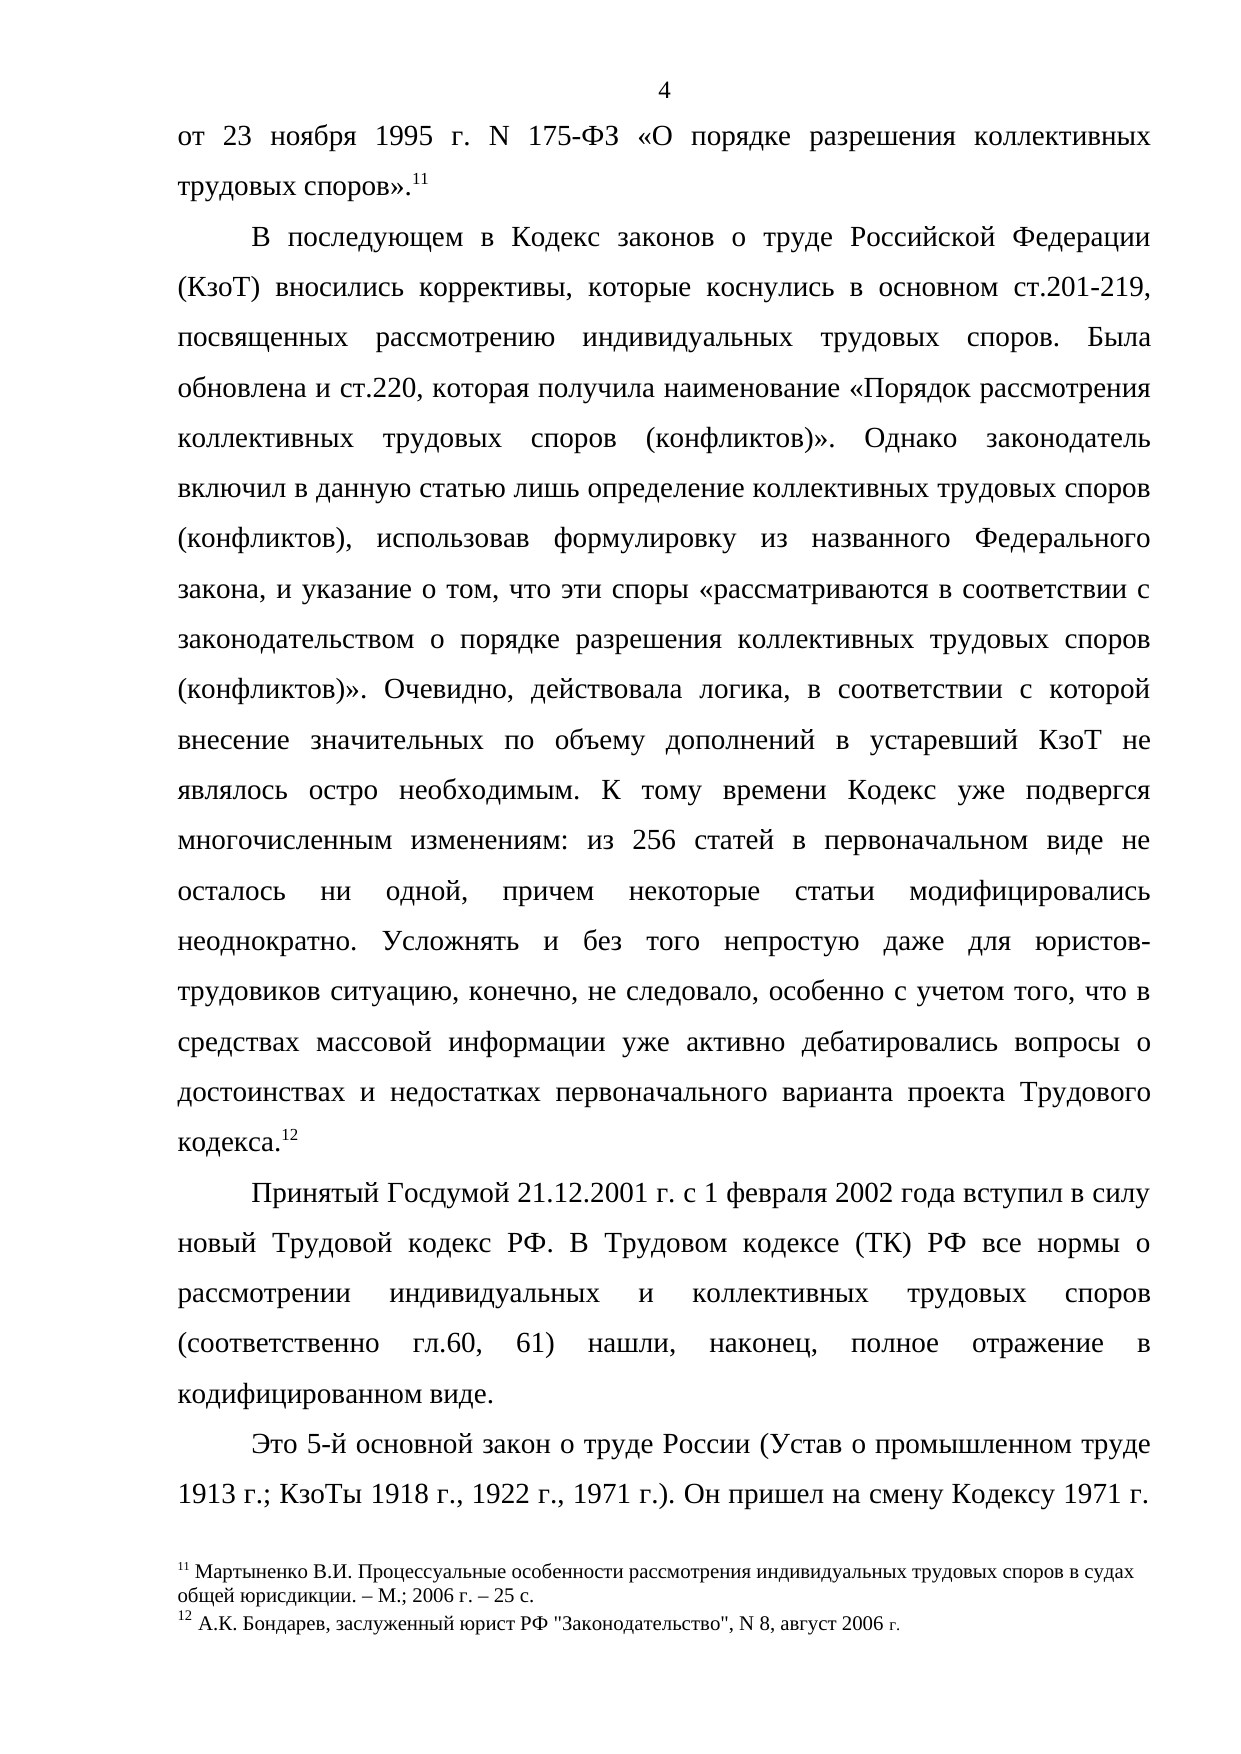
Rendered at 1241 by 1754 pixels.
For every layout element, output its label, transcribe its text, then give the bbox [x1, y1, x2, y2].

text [177, 118, 1152, 202]
text В последующем в Кодекс законов о труде Российской Федерации (КзоТ) вносились коррективы, которые коснулись в основном ст.201-219, посвященных рассмотрению индивидуальных трудовых споров. Была обновлена и ст.220, которая получила наименование «Порядок рассмотрения коллективных трудовых споров (конфликтов)». Однако законодатель включил в данную статью лишь определение коллективных трудовых споров (конфликтов), использовав формулировку из названного Федерального закона, и указание о том, что эти споры «рассматриваются в соответствии с законодательством о порядке разрешения коллективных трудовых споров (конфликтов)». Очевидно, действовала логика, в соответствии с которой внесение значительных по объему дополнений в устаревший КзоТ не являлось остро необходимым. К тому времени Кодекс уже подвергся многочисленным изменениям: из 256 статей в первоначальном виде не осталось ни одной, причем некоторые статьи модифицировались неоднократно. Усложнять и без того непростую даже для юристов-трудовиков ситуацию, конечно, не следовало, особенно с учетом того, что в средствах массовой информации уже активно дебатировались вопросы о достоинствах и недостатках первоначального варианта проекта Трудового кодекса. [177, 219, 1152, 1158]
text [177, 1426, 1152, 1510]
text Принятый Госдумой 21.12.2001 г. с 1 февраля 2002 года вступил в силу новый Трудовой кодекс РФ. В Трудовом кодексе (ТК) РФ все нормы о рассмотрении индивидуальных и коллективных трудовых споров (соответственно гл.60, 61) нашли, наконец, полное отражение в кодифицированном виде. [177, 1175, 1152, 1409]
